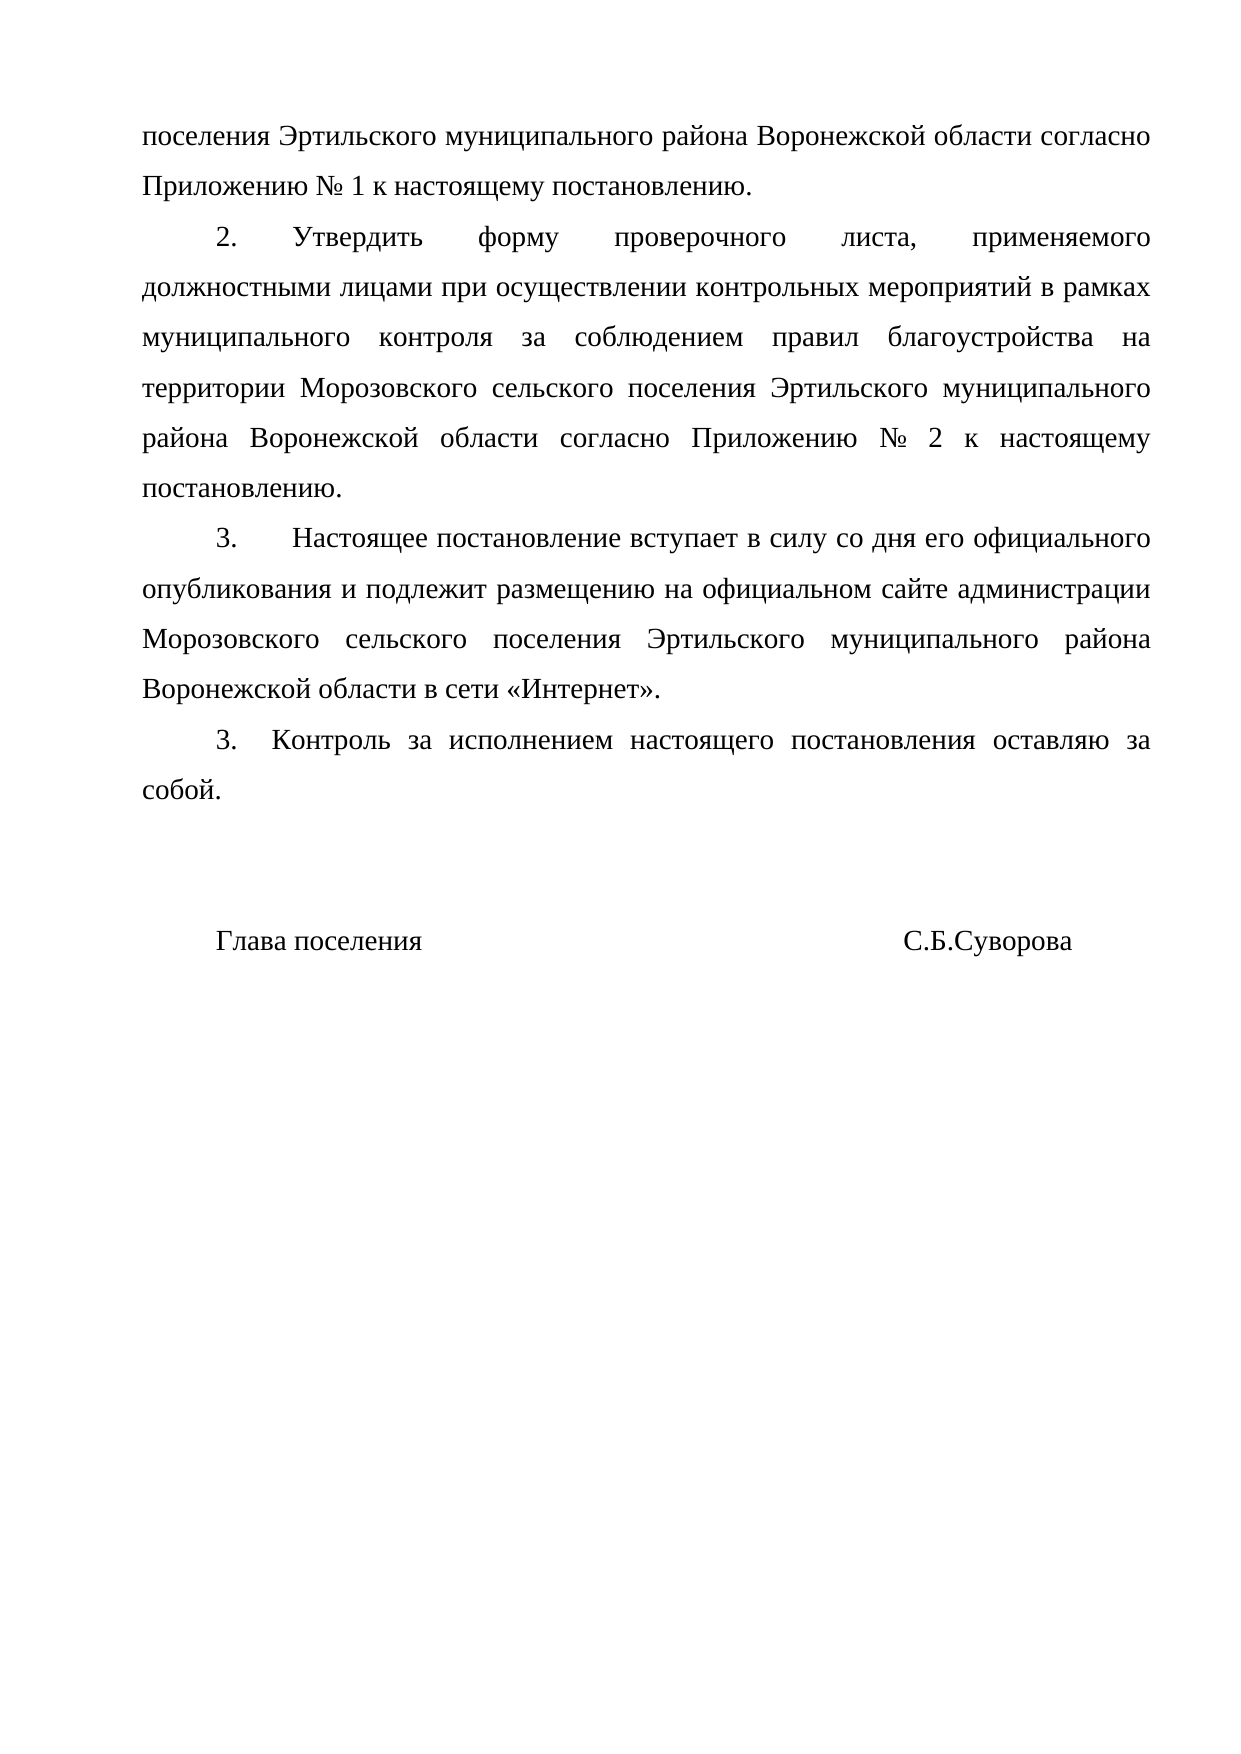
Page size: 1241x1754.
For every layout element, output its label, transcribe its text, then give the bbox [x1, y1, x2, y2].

list Утвердить форму проверочного листа, применяемого должностными лицами при осуществлении контрольных мероприятий в рамках муниципального контроля за соблюдением правил благоустройства на территории Морозовского сельского поселения Эртильского муниципального района Воронежской области согласно Приложению № 2 к настоящему постановлению. [142, 219, 1152, 504]
text Глава поселения С.Б.Суворова [142, 923, 1152, 957]
text 3. Контроль за исполнением настоящего постановления оставляю за собой. [142, 722, 1152, 806]
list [142, 118, 1152, 202]
list Настоящее постановление вступает в силу со дня его официального опубликования и подлежит размещению на официальном сайте администрации Морозовского сельского поселения Эртильского муниципального района Воронежской области в сети «Интернет». [142, 521, 1152, 705]
